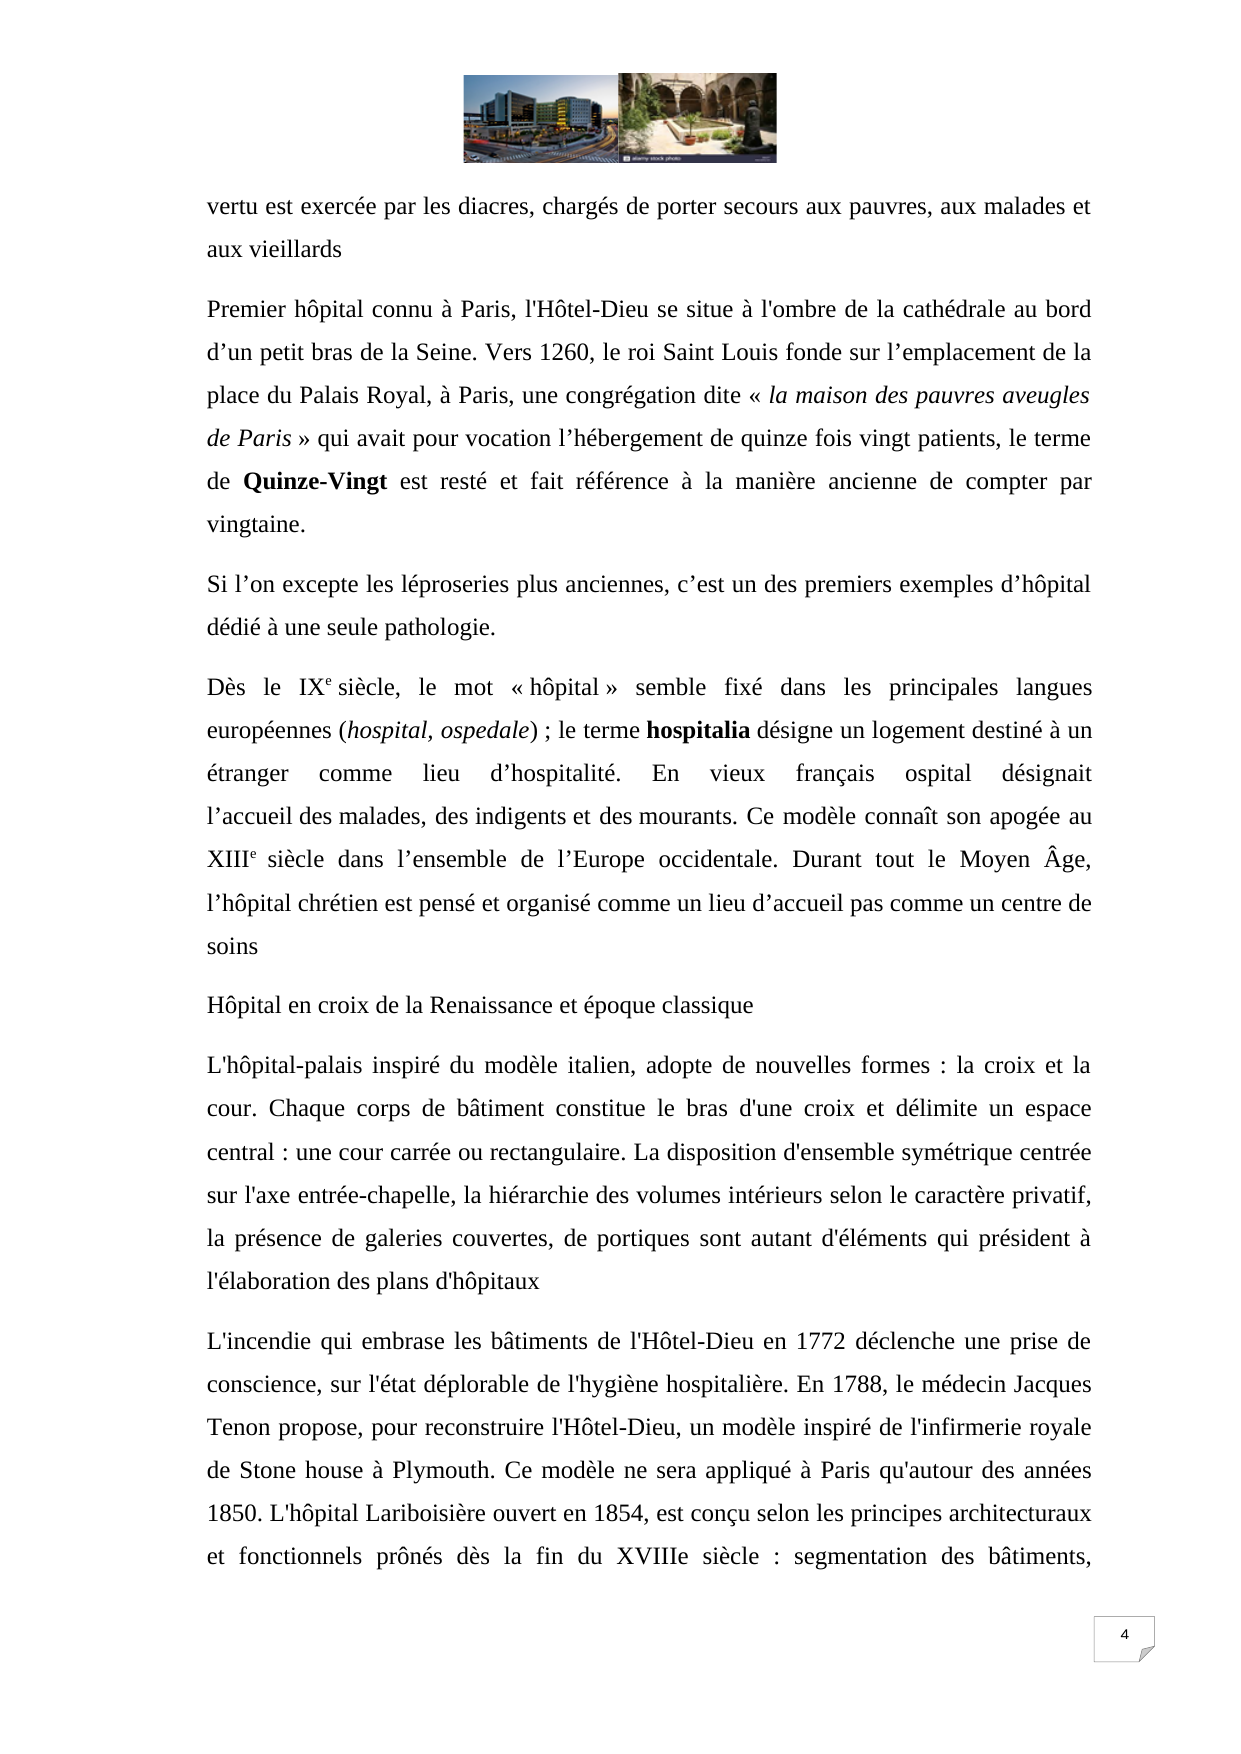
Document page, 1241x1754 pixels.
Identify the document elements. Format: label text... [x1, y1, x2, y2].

text Hôpital en croix de la Renaissance et époque classique [207, 991, 1093, 1019]
text L'hôpital-palais inspiré du modèle italien, adopte de nouvelles formes : la croix et la cour. Chaque corps de bâtiment constitue le bras d'une croix et délimite un espace central : une cour carrée ou rectangulaire. La disposition d'ensemble symétrique centrée sur l'axe entrée-chapelle, la hiérarchie des volumes intérieurs selon le caractère privatif, la présence de galeries couvertes, de portiques sont autant d'éléments qui président à l'élaboration des plans d'hôpitaux [207, 1050, 1093, 1295]
picture [463, 73, 777, 163]
text Premier hôpital connu à Paris, l'Hôtel-Dieu se situe à l'ombre de la cathédrale au bord d’un petit bras de la Seine. Vers 1260, le roi Saint Louis fonde sur l’emplacement de la place du Palais Royal, à Paris, une congrégation dite « la maison des pauvres aveugles de Paris » qui avait pour vocation l’hébergement de quinze fois vingt patients, le terme de Quinze-Vingt est resté et fait référence à la manière ancienne de compter par vingtaine. [207, 294, 1093, 538]
text Si l’on excepte les léproseries plus anciennes, c’est un des premiers exemples d’hôpital dédié à une seule pathologie. [207, 569, 1093, 641]
text Dès le IXe siècle, le mot « hôpital » semble fixé dans les principales langues européennes (hospital, ospedale) ; le terme hospitalia désigne un logement destiné à un étranger comme lieu d’hospitalité. En vieux français ospital désignait l’accueil des malades, des indigents et des mourants. Ce modèle connaît son apogée au XIIIe siècle dans l’ensemble de l’Europe occidentale. Durant tout le Moyen Âge, l’hôpital chrétien est pensé et organisé comme un lieu d’accueil pas comme un centre de soins [207, 672, 1093, 959]
